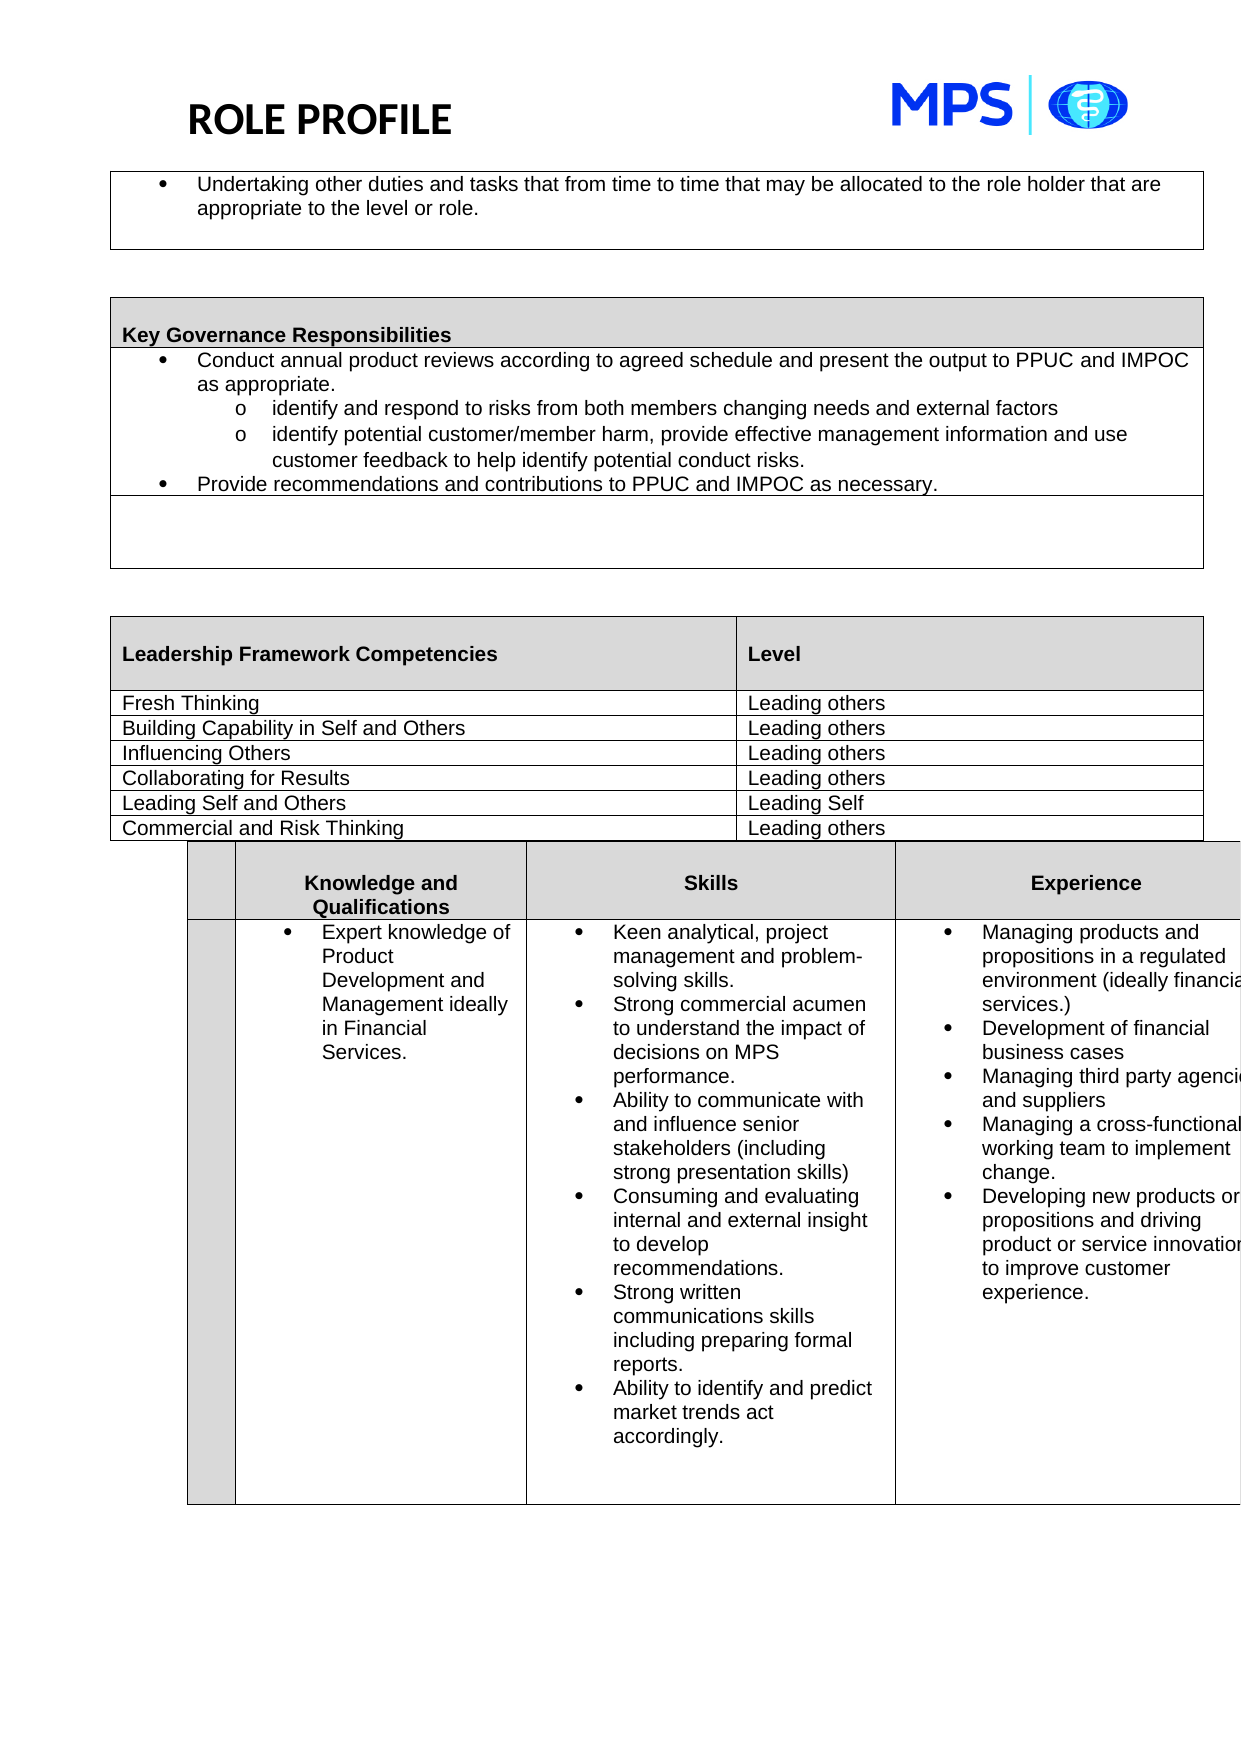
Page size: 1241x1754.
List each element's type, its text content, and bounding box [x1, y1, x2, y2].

table_cell [737, 791, 1203, 815]
table_cell Leading others [737, 741, 1203, 765]
table_header Skills [527, 842, 895, 919]
table_cell Keen analytical, project management and problem-solving skills. Strong commercial acumen to understand the impact of decisions on MPS performance. Ability to communicate with and influence senior stakeholders (including strong presentation skills) Consuming and evaluating internal and external insight to develop recommendations. Strong written communications skills including preparing formal reports. Ability to identify and predict market trends act accordingly. [527, 920, 895, 1504]
table_cell [111, 496, 1203, 568]
table_cell Leading others [737, 816, 1203, 840]
table_cell Leading others [737, 766, 1203, 790]
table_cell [111, 172, 1203, 249]
table_cell Building Capability in Self and Others [111, 716, 736, 740]
table_header [188, 842, 235, 919]
table_cell Collaborating for Results [111, 766, 736, 790]
table_cell Leading others [737, 691, 1203, 715]
table_cell Conduct annual product reviews according to agreed schedule and present the output to PPUC and IMPOC as appropriate. identify and respond to risks from both members changing needs and external factors identify potential customer/member harm, provide effective management information and use customer feedback to help identify potential conduct risks. Provide recommendations and contributions to PPUC and IMPOC as necessary. [111, 348, 1203, 495]
table_cell Fresh Thinking [111, 691, 736, 715]
table_header Level [737, 617, 1203, 690]
table_header Knowledge and Qualifications [236, 842, 526, 919]
table_cell Influencing Others [111, 741, 736, 765]
picture [892, 75, 1128, 135]
table_cell Leading Self and Others [111, 791, 736, 815]
table_header Key Governance Responsibilities [111, 298, 1203, 347]
table_header Experience [896, 842, 1240, 919]
table_cell Leading others [737, 716, 1203, 740]
table_header Leadership Framework Competencies [111, 617, 736, 690]
table_cell Essential [188, 920, 235, 1504]
table_cell Expert knowledge of Product Development and Management ideally in Financial Services. [236, 920, 526, 1504]
table_cell Managing products and propositions in a regulated environment (ideally financial services.) Development of financial business cases Managing third party agencies and suppliers Managing a cross-functional working team to implement change. Developing new products or propositions and driving product or service innovation to improve customer experience. [896, 920, 1240, 1504]
table_cell Commercial and Risk Thinking [111, 816, 736, 840]
